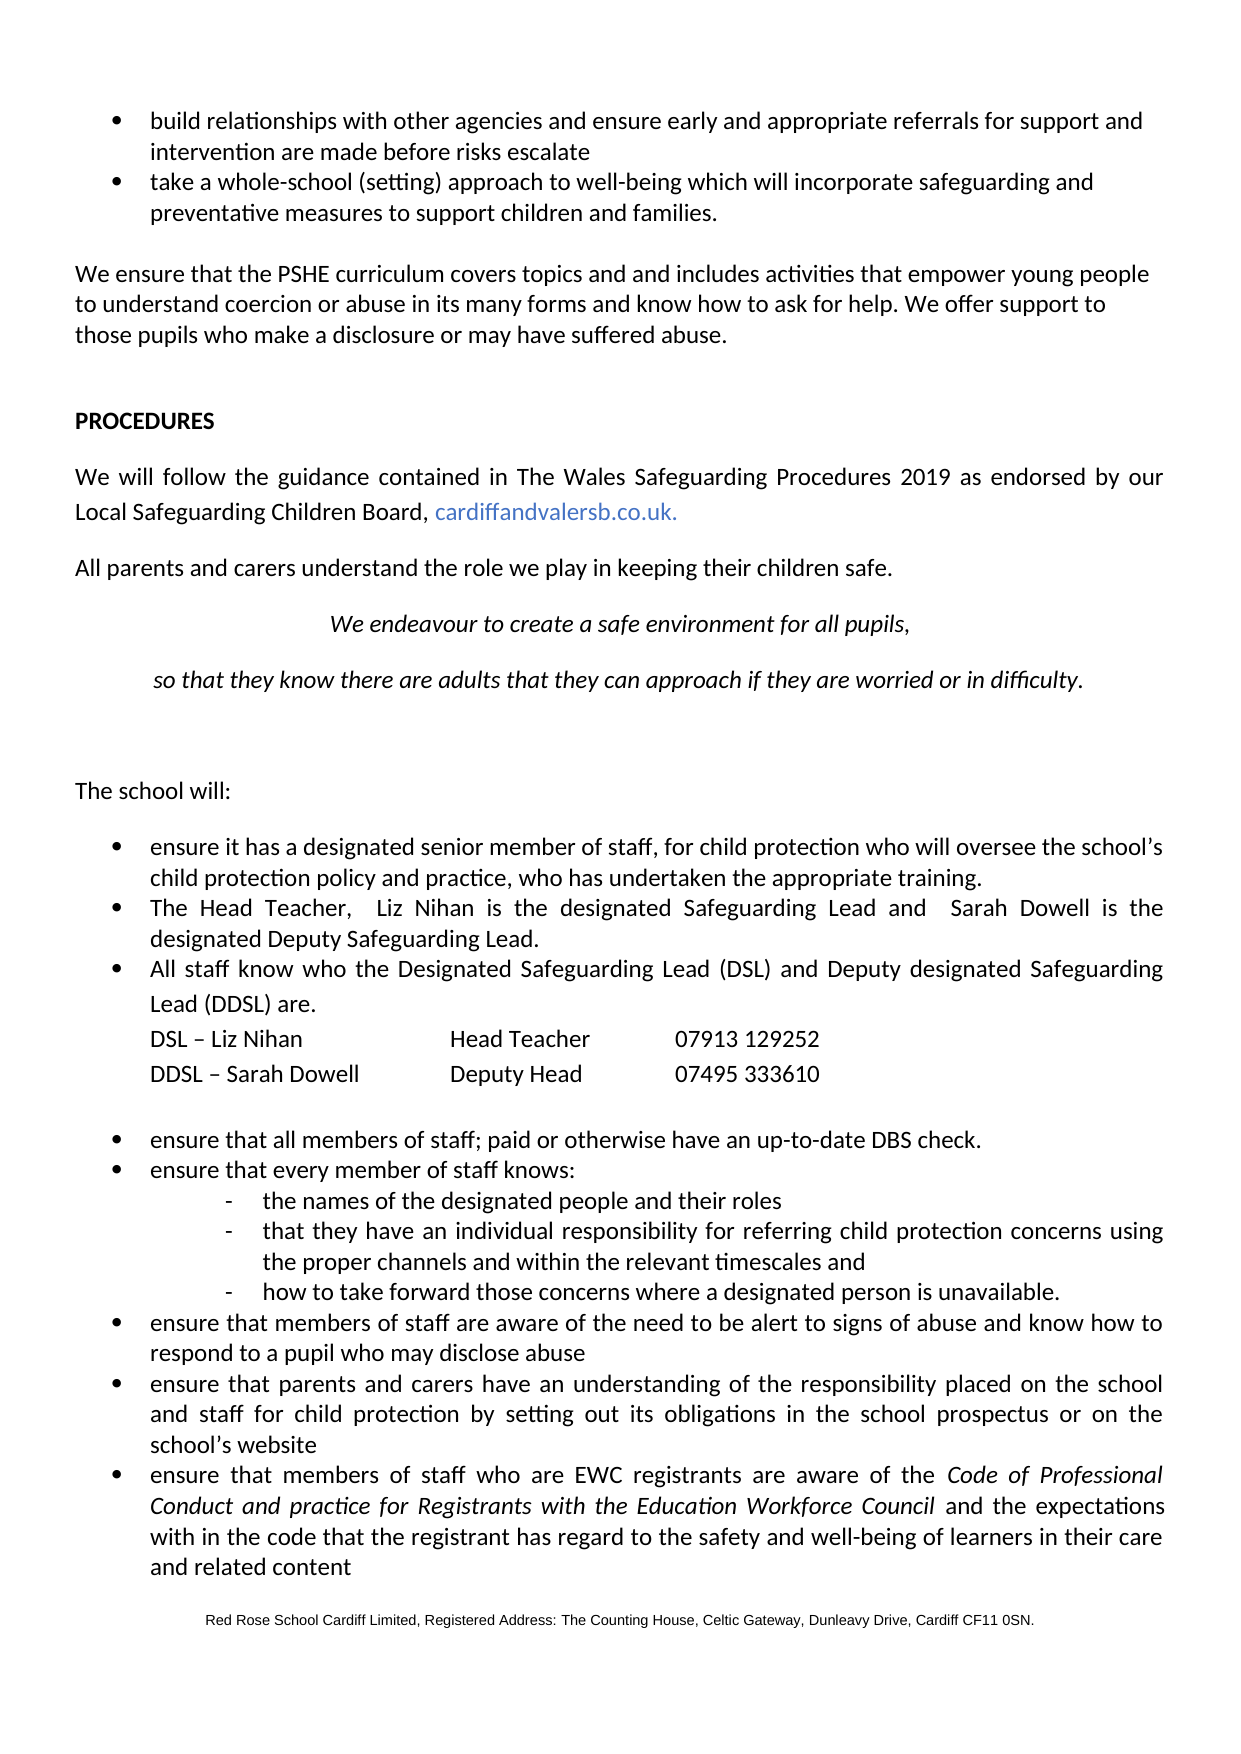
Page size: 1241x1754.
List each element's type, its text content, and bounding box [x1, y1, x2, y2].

text so that they know there are adults that they can approach if they are worried or in difficulty. [75, 664, 1165, 694]
list ensure that all members of staff; paid or otherwise have an up-to-date DBS check. [112, 1124, 1165, 1154]
text We endeavour to create a safe environment for all pupils, [75, 608, 1165, 638]
list DSL – Liz Nihan Head Teacher 07913 129252 [150, 1023, 1165, 1054]
list All staff know who the Designated Safeguarding Lead (DSL) and Deputy designated Safeguarding Lead (DDSL) are. [112, 953, 1165, 1019]
list how to take forward those concerns where a designated person is unavailable. [225, 1277, 1165, 1307]
text We will follow the guidance contained in The Wales Safeguarding Procedures 2019 as endorsed by our Local Safeguarding Children Board, cardiffandvalersb.co.uk. [75, 461, 1165, 527]
list ensure that members of staff who are EWC registrants are aware of the Code of Professional Conduct and practice for Registrants with the Education Workforce Council and the expectations with in the code that the registrant has regard to the safety and well-being of learners in their care and related content [112, 1460, 1165, 1582]
list ensure that every member of staff knows: [112, 1154, 1165, 1185]
list DDSL – Sarah Dowell Deputy Head 07495 333610 [150, 1058, 1165, 1089]
text We ensure that the PSHE curriculum covers topics and and includes activities that empower young people to understand coercion or abuse in its many forms and know how to ask for help. We offer support to those pupils who make a disclosure or may have suffered abuse. [75, 258, 1165, 350]
list take a whole-school (setting) approach to well-being which will incorporate safeguarding and preventative measures to support children and families. [112, 167, 1165, 228]
list that they have an individual responsibility for referring child protection concerns using the proper channels and within the relevant timescales and [225, 1216, 1165, 1277]
list ensure it has a designated senior member of staff, for child protection who will oversee the school’s child protection policy and practice, who has undertaken the appropriate training. [112, 831, 1165, 892]
text All parents and carers understand the role we play in keeping their children safe. [75, 552, 1165, 583]
list The Head Teacher, Liz Nihan is the designated Safeguarding Lead and Sarah Dowell is the designated Deputy Safeguarding Lead. [112, 892, 1165, 953]
list the names of the designated people and their roles [225, 1185, 1165, 1216]
text The school will: [75, 776, 1165, 806]
text PROCEDURES [75, 406, 1165, 436]
list ensure that members of staff are aware of the need to be alert to signs of abuse and know how to respond to a pupil who may disclose abuse [112, 1307, 1165, 1368]
list build relationships with other agencies and ensure early and appropriate referrals for support and intervention are made before risks escalate [112, 106, 1165, 167]
list ensure that parents and carers have an understanding of the responsibility placed on the school and staff for child protection by setting out its obligations in the school prospectus or on the school’s website [112, 1368, 1165, 1460]
